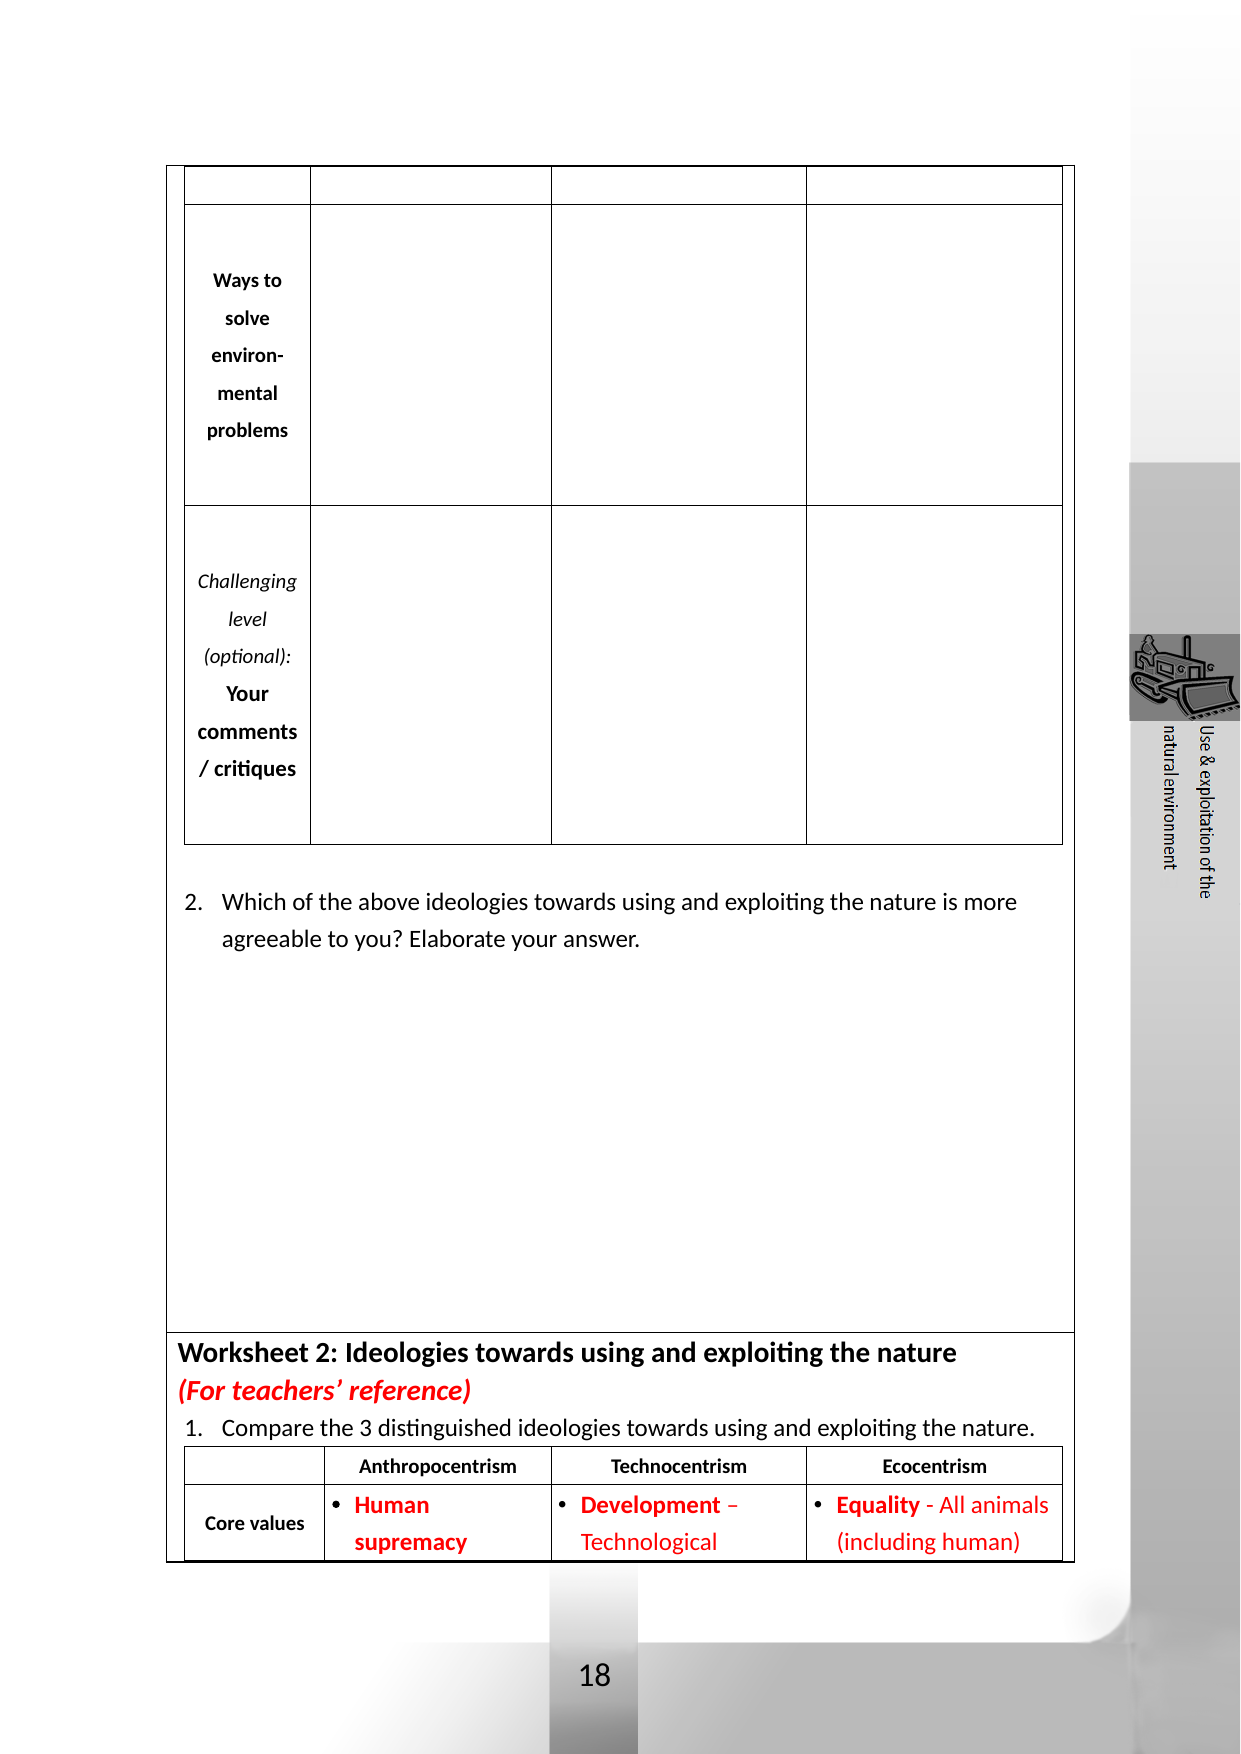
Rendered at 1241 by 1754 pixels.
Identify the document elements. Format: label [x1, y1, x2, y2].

table_header [167, 166, 1074, 1332]
table_cell [167, 1333, 1074, 1561]
picture [0, 0, 1241, 1754]
